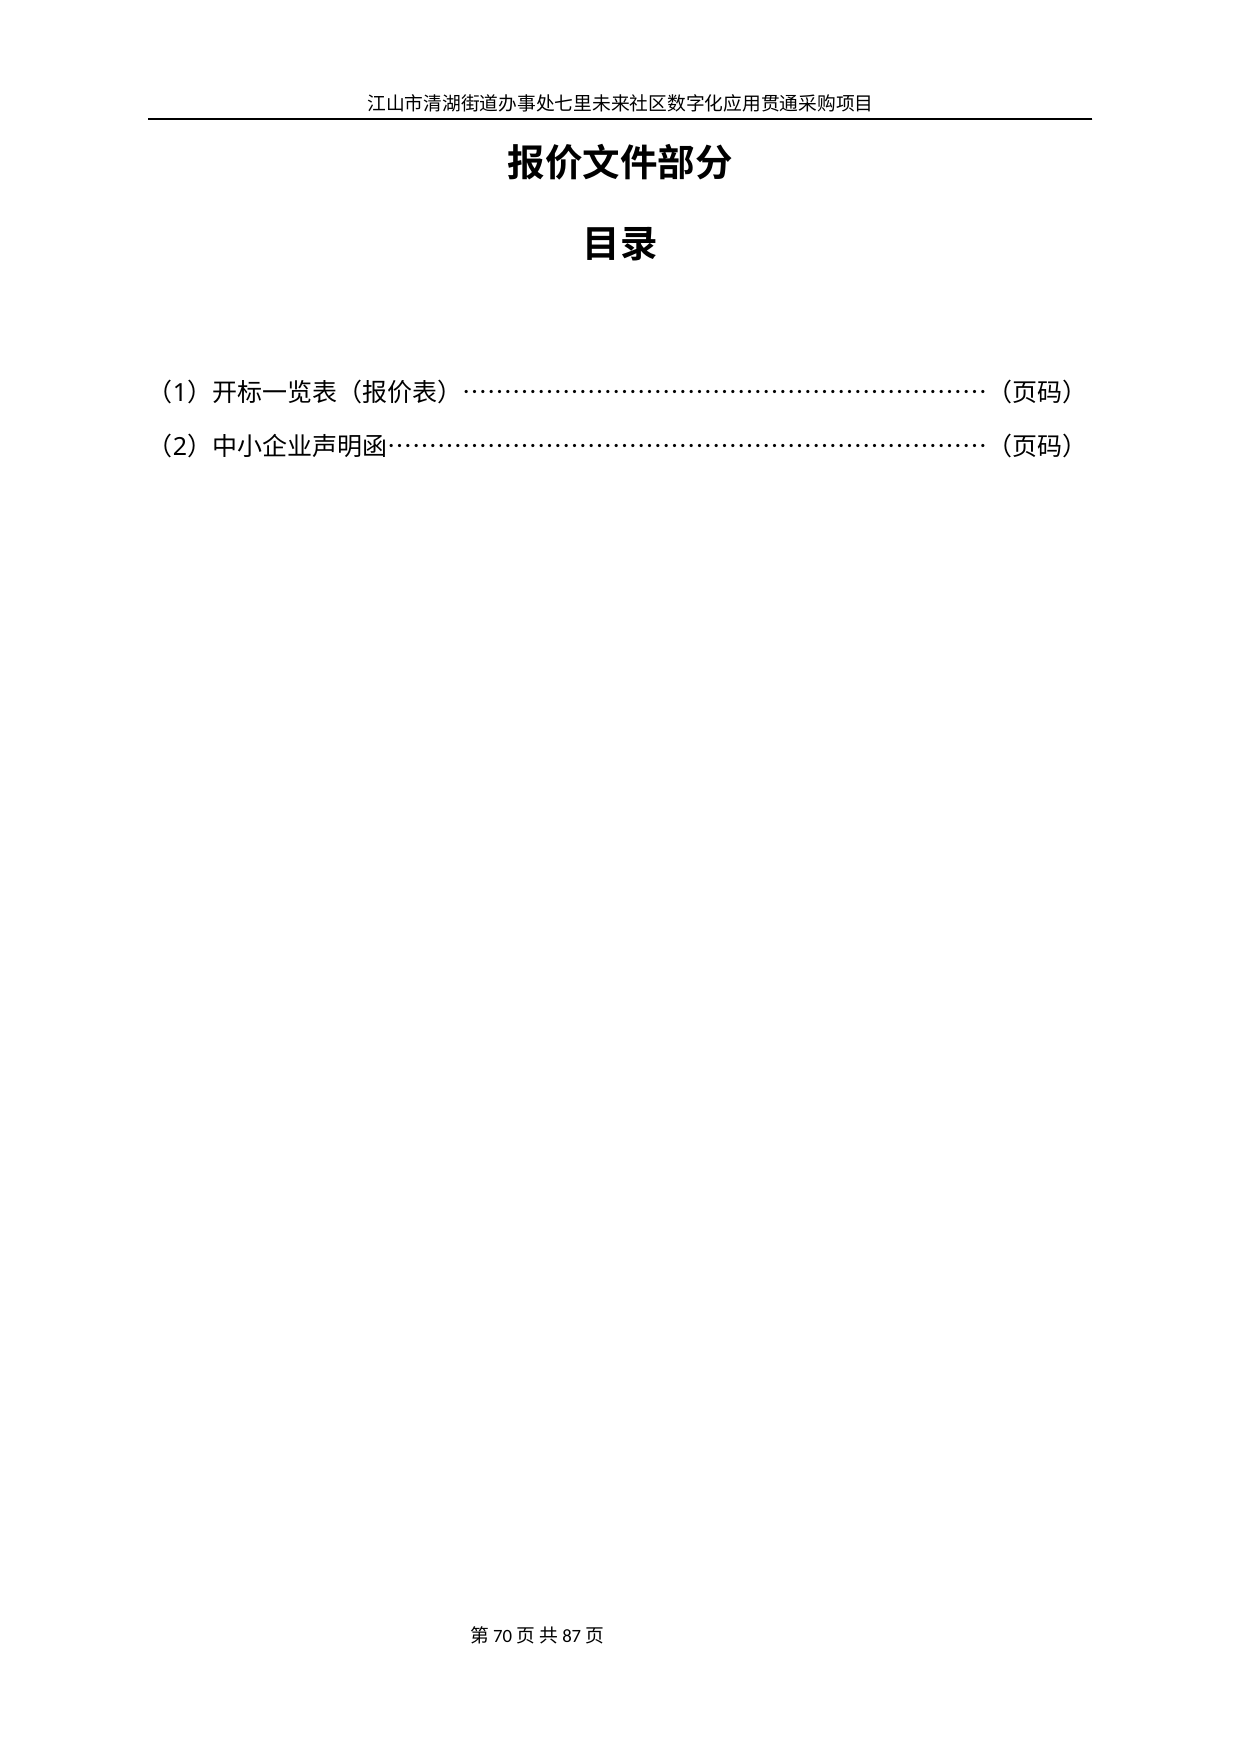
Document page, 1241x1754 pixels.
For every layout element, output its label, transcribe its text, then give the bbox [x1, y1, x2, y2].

text （2）中小企业声明函………………………………………………………………（页码） [148, 427, 1092, 463]
text （1）开标一览表（报价表）………………………………………………………（页码） [148, 372, 1092, 408]
text 报价文件部分 [148, 133, 1092, 187]
text 目录 [148, 214, 1092, 268]
